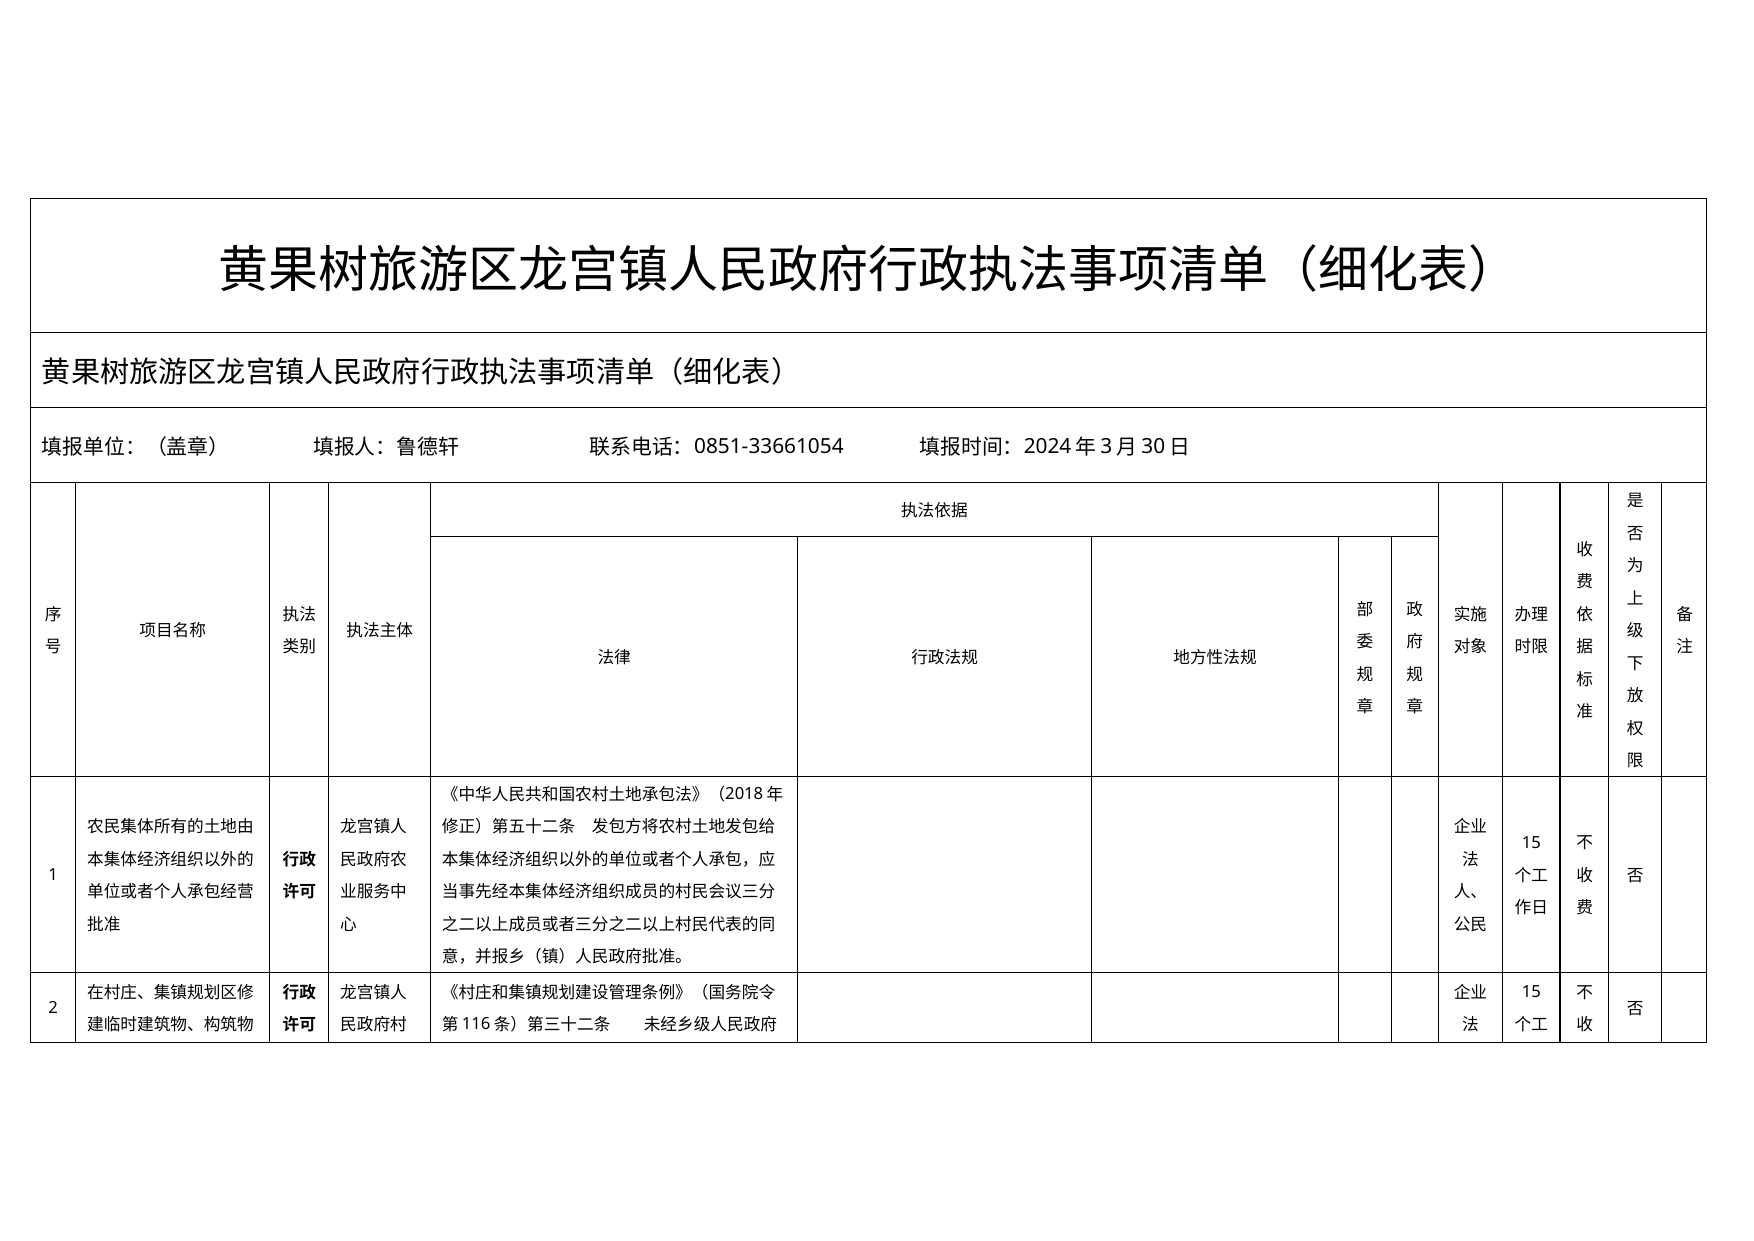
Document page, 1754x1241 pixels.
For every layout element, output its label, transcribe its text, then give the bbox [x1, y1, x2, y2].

table_cell 执法主体 [329, 483, 430, 776]
table_cell 《中华人民共和国农村土地承包法》（2018年修正）第五十二条 发包方将农村土地发包给本集体经济组织以外的单位或者个人承包，应当事先经本集体经济组织成员的村民会议三分之二以上成员或者三分之二以上村民代表的同意，并报乡（镇）人民政府批准。 [431, 777, 797, 972]
table_header 黄果树旅游区龙宫镇人民政府行政执法事项清单（细化表） [31, 199, 1706, 332]
table_cell 序号 [31, 483, 75, 776]
table_cell 项目名称 [76, 483, 269, 776]
table_cell 办理时限 [1503, 483, 1559, 776]
table_cell [1392, 777, 1438, 972]
table_cell 农民集体所有的土地由本集体经济组织以外的单位或者个人承包经营批准 [76, 777, 269, 972]
table_cell 执法类别 [270, 483, 328, 776]
table_cell [1092, 777, 1338, 972]
table_cell 不收费 [1561, 777, 1608, 972]
table_cell 否 [1609, 777, 1661, 972]
table_cell [1392, 973, 1438, 1042]
table_cell 龙宫镇人民政府村镇建设管理站 [329, 973, 430, 1042]
table_cell 备注 [1662, 483, 1706, 776]
table_cell 执法依据 [431, 483, 1438, 536]
table_cell [798, 973, 1091, 1042]
table_cell 部委规章 [1339, 537, 1391, 776]
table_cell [76, 973, 269, 1042]
table_cell 15个工作日 [1503, 973, 1559, 1042]
table_cell 龙宫镇人民政府农业服务中心 [329, 777, 430, 972]
table_cell [1662, 777, 1706, 972]
table_cell 黄果树旅游区龙宫镇人民政府行政执法事项清单（细化表） [31, 333, 1706, 407]
table_cell [1339, 973, 1391, 1042]
table_cell 2 [31, 973, 75, 1042]
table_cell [431, 973, 797, 1042]
table_cell [1662, 973, 1706, 1042]
table_cell 实施对象 [1439, 483, 1502, 776]
table_cell 收费依据标准 [1561, 483, 1608, 776]
table_cell 行政许可 [270, 973, 328, 1042]
table_cell 行政法规 [798, 537, 1091, 776]
table_cell 政府规章 [1392, 537, 1438, 776]
table_cell [1092, 973, 1338, 1042]
table_cell 1 [31, 777, 75, 972]
table_cell 企业法人、公民 [1439, 777, 1502, 972]
table_cell 行政许可 [270, 777, 328, 972]
table_cell 地方性法规 [1092, 537, 1338, 776]
table_cell [798, 777, 1091, 972]
table_cell 15个工作日 [1503, 777, 1559, 972]
table_cell 是否为上级下放权限 [1609, 483, 1661, 776]
table_cell 企业法人、公民 [1439, 973, 1502, 1042]
table_cell 不收费 [1561, 973, 1608, 1042]
table_cell 填报单位：（盖章） 填报人：鲁德轩 联系电话：0851-33661054 填报时间：2024年3月30日 [31, 408, 1706, 482]
table_cell 否 [1609, 973, 1661, 1042]
table_cell 法律 [431, 537, 797, 776]
table_cell [1339, 777, 1391, 972]
